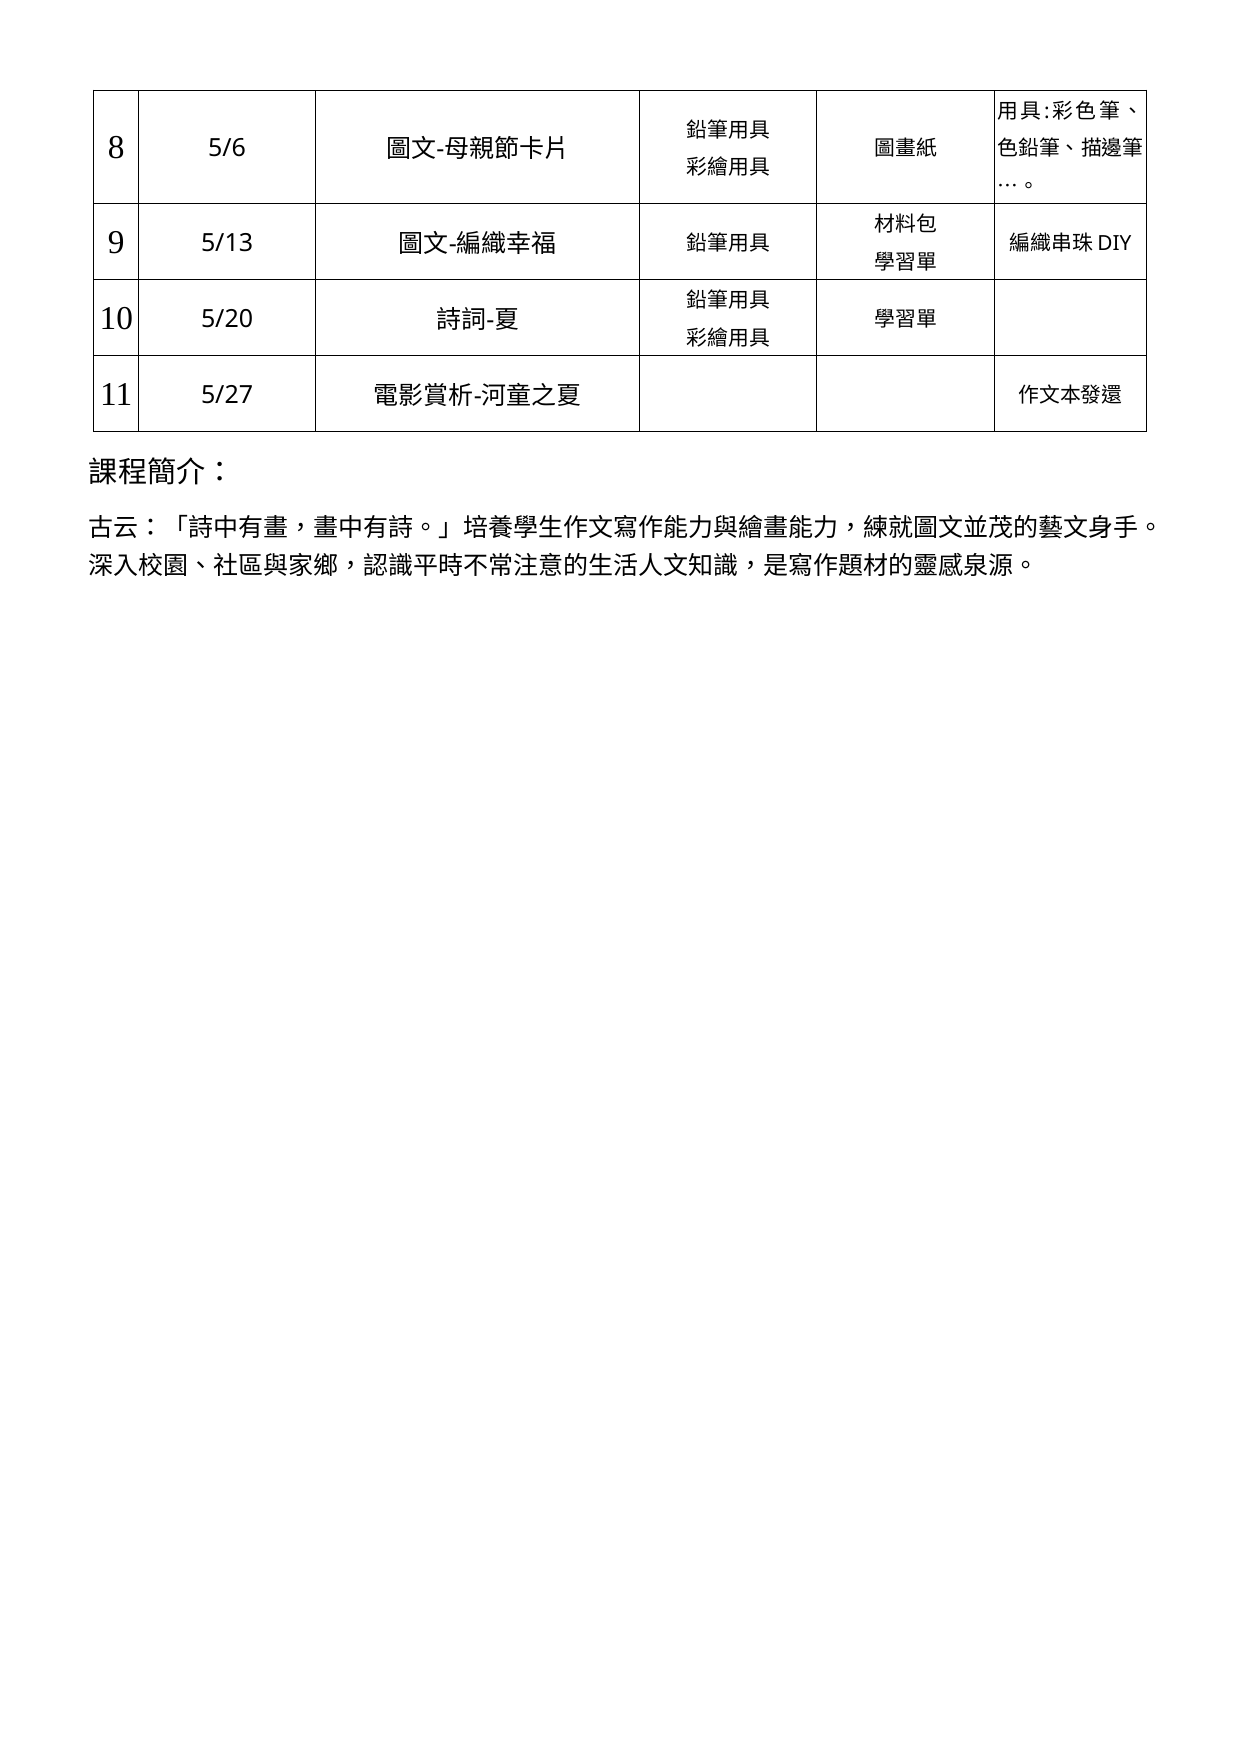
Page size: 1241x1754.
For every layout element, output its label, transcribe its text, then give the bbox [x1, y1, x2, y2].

table_cell 材料包 學習單 [817, 204, 994, 279]
table_cell 10 [94, 280, 138, 355]
table_cell 詩詞-夏 [316, 280, 639, 355]
table_cell [640, 356, 816, 431]
table_cell 圖文-編織幸福 [316, 204, 639, 279]
table_cell 學習單 [817, 280, 994, 355]
table_cell 作文本發還 [995, 356, 1146, 431]
table_cell 9 [94, 204, 138, 279]
table_cell 5/20 [139, 280, 315, 355]
text 課程簡介： [89, 432, 1152, 507]
table_cell [817, 356, 994, 431]
text 古云：「詩中有畫，畫中有詩。」培養學生作文寫作能力與繪畫能力，練就圖文並茂的藝文身手。深入校園、社區與家鄉，認識平時不常注意的生活人文知識，是寫作題材的靈感泉源。 [89, 507, 1152, 582]
table_cell 圖文-母親節卡片 [316, 91, 639, 203]
table_cell 11 [94, 356, 138, 431]
table_cell 電影賞析-河童之夏 [316, 356, 639, 431]
table_cell 用具:彩色筆、色鉛筆、描邊筆…。 [995, 91, 1146, 203]
table_cell 鉛筆用具 彩繪用具 [640, 280, 816, 355]
table_cell 5/13 [139, 204, 315, 279]
table_cell 8 [94, 91, 138, 203]
table_cell 編織串珠DIY [995, 204, 1146, 279]
table_cell 5/27 [139, 356, 315, 431]
table_cell 鉛筆用具 [640, 204, 816, 279]
table_cell 圖畫紙 [817, 91, 994, 203]
table_cell 鉛筆用具 彩繪用具 [640, 91, 816, 203]
table_cell 5/6 [139, 91, 315, 203]
table_cell [995, 280, 1146, 355]
